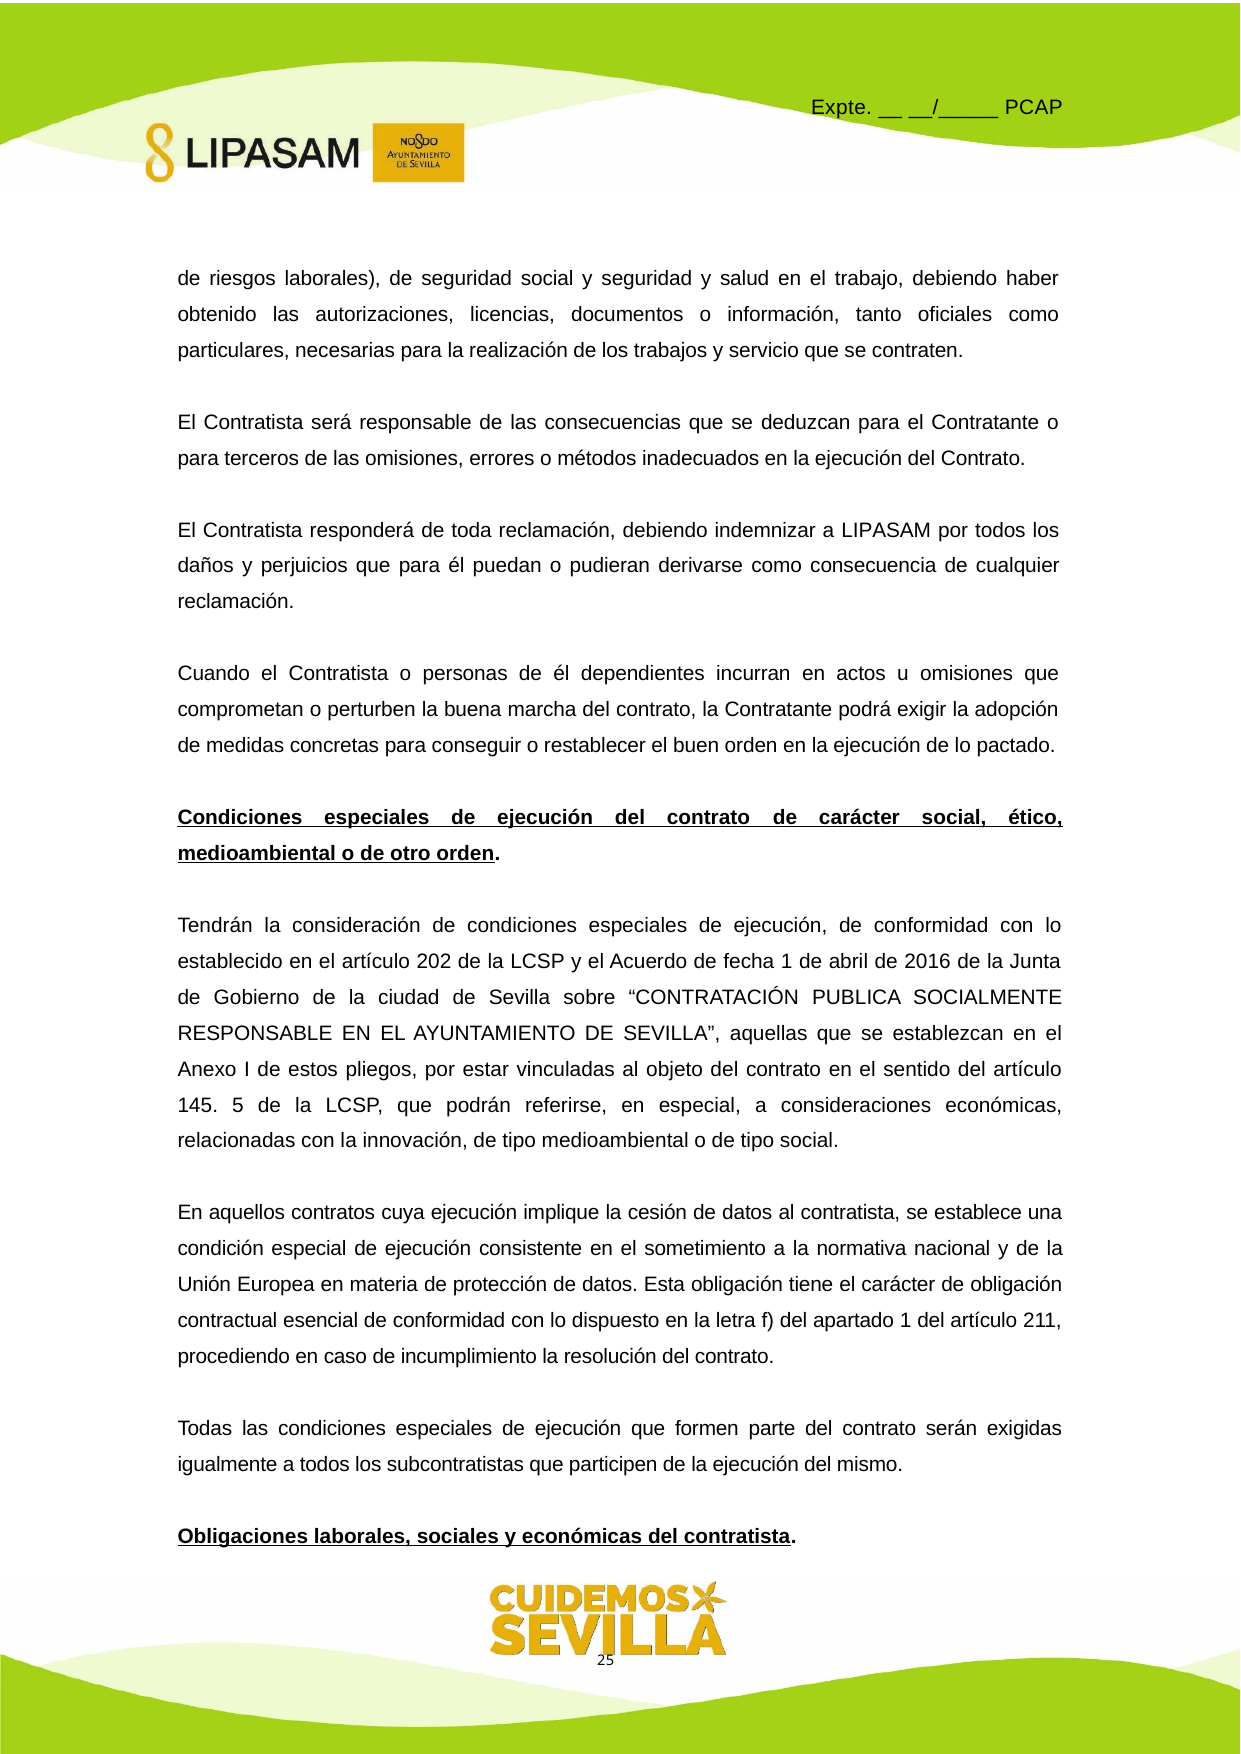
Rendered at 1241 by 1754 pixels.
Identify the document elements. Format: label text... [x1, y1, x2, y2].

text Condiciones especiales de ejecución del contrato de carácter social, ético, medioambiental o de otro orden. [177, 805, 1063, 826]
picture [0, 1581, 1241, 1754]
text Todas las condiciones especiales de ejecución que formen parte del contrato serán exigidas igualmente a todos los subcontratistas que participen de la ejecución del mismo. [177, 1416, 1063, 1476]
text El Contratista será responsable de las consecuencias que se deduzcan para el Contratante o para terceros de las omisiones, errores o métodos inadecuados en la ejecución del Contrato. [177, 409, 1060, 469]
text En aquellos contratos cuya ejecución implique la cesión de datos al contratista, se establece una condición especial de ejecución consistente en el sometimiento a la normativa nacional y de la Unión Europea en materia de protección de datos. Esta obligación tiene el carácter de obligación contractual esencial de conformidad con lo dispuesto en la letra f) del apartado 1 del artículo 211, procediendo en caso de incumplimiento la resolución del contrato. [177, 1200, 1063, 1368]
text Cuando el Contratista o personas de él dependientes incurran en actos u omisiones que comprometan o perturben la buena marcha del contrato, la Contratante podrá exigir la adopción de medidas concretas para conseguir o restablecer el buen orden en la ejecución de lo pactado. [177, 661, 1060, 757]
picture [0, 3, 1241, 192]
text Tendrán la consideración de condiciones especiales de ejecución, de conformidad con lo establecido en el artículo 202 de la LCSP y el Acuerdo de fecha 1 de abril de 2016 de la Junta de Gobierno de la ciudad de Sevilla sobre “CONTRATACIÓN PUBLICA SOCIALMENTE RESPONSABLE EN EL AYUNTAMIENTO DE SEVILLA”, aquellas que se establezcan en el Anexo I de estos pliegos, por estar vinculadas al objeto del contrato en el sentido del artículo 145. 5 de la LCSP, que podrán referirse, en especial, a consideraciones económicas, relacionadas con la innovación, de tipo medioambiental o de tipo social. [177, 913, 1063, 1152]
text Condiciones especiales de ejecución del contrato de carácter social, ético, medioambiental o de otro orden. [177, 827, 1063, 865]
text El Contratista responderá de toda reclamación, debiendo indemnizar a LIPASAM por todos los daños y perjuicios que para él puedan o pudieran derivarse como consecuencia de cualquier reclamación. [177, 517, 1060, 613]
text Obligaciones laborales, sociales y económicas del contratista. [177, 1524, 1063, 1548]
